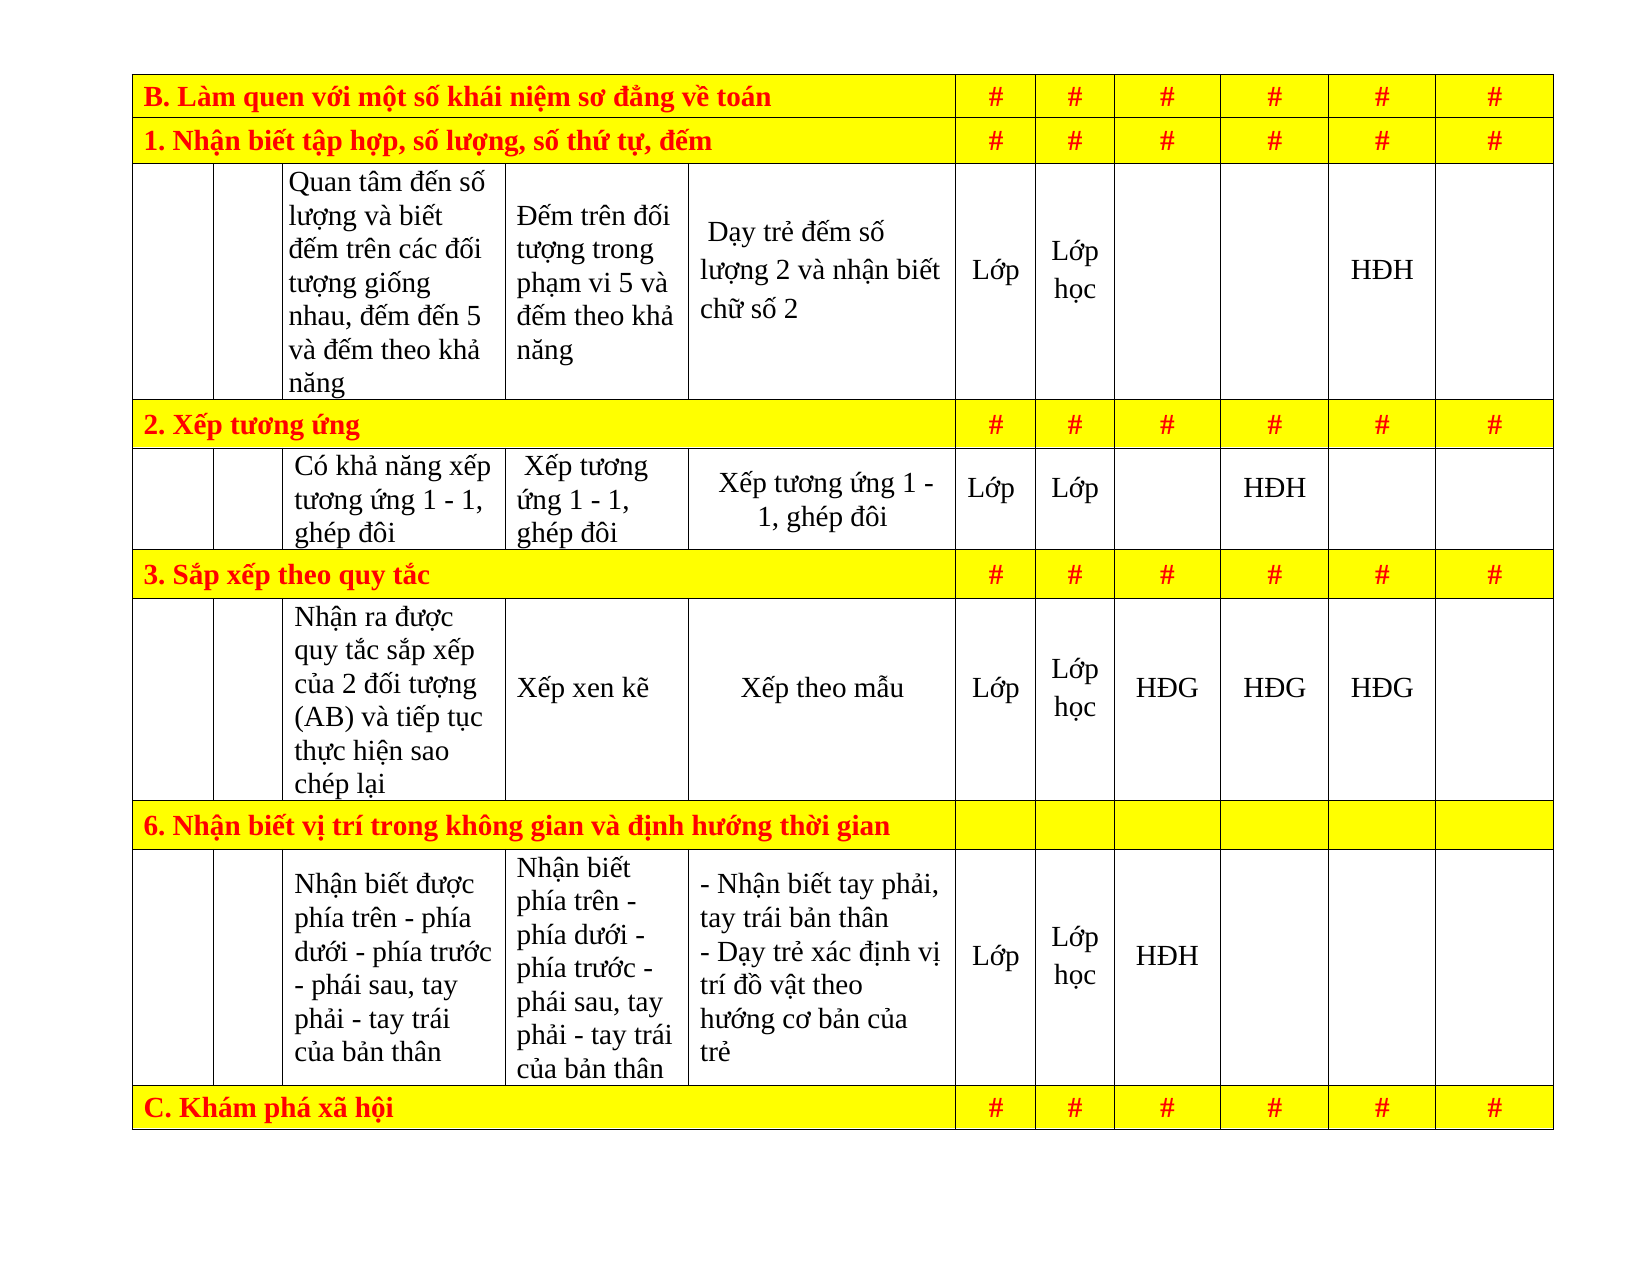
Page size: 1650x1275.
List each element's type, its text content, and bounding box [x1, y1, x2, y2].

table_cell # [956, 550, 1035, 598]
table_cell Nhận ra được quy tắc sắp xếp của 2 đối tượng (AB) và tiếp tục thực hiện sao chép lại [283, 599, 505, 800]
table_cell # [1221, 118, 1328, 163]
table_cell # [1436, 118, 1553, 163]
table_cell # [1221, 550, 1328, 598]
table_cell # [1036, 400, 1114, 447]
table_cell # [1036, 550, 1114, 598]
table_cell [214, 164, 282, 399]
table_cell [133, 599, 213, 800]
table_cell B. Làm quen với một số khái niệm sơ đẳng về toán [133, 75, 955, 117]
table_cell Lớp học [1036, 850, 1114, 1084]
table_cell # [1329, 75, 1435, 117]
table_cell [956, 801, 1035, 849]
table_cell 1. Nhận biết tập hợp, số lượng, số thứ tự, đếm [133, 118, 955, 163]
table_cell [1329, 449, 1435, 549]
table_cell Nhận biết phía trên - phía dưới - phía trước - phái sau, tay phải - tay trái của bản thân [506, 850, 688, 1084]
table_cell # [1115, 118, 1220, 163]
table_cell Xếp tương ứng 1 - 1, ghép đôi [689, 449, 955, 549]
table_cell Có khả năng xếp tương ứng 1 - 1, ghép đôi [283, 449, 505, 549]
table_cell Lớp [956, 599, 1035, 800]
table_cell Lớp [956, 449, 1035, 549]
table_cell [1115, 449, 1220, 549]
table_cell C. Khám phá xã hội [133, 1086, 955, 1128]
table_cell 2. Xếp tương ứng [133, 400, 955, 447]
table_cell - Nhận biết tay phải, tay trái bản thân - Dạy trẻ xác định vị trí đồ vật theo hướng cơ bản của trẻ [689, 850, 955, 1084]
table_cell [1436, 449, 1553, 549]
table_cell Quan tâm đến số lượng và biết đếm trên các đối tượng giống nhau, đếm đến 5 và đếm theo khả năng [283, 164, 505, 399]
table_cell # [1329, 118, 1435, 163]
table_cell [133, 164, 213, 399]
table_cell Xếp tương ứng 1 - 1, ghép đôi [506, 449, 688, 549]
table_cell [214, 599, 282, 800]
table_cell # [956, 118, 1035, 163]
table_cell [133, 449, 213, 549]
table_cell [1329, 801, 1435, 849]
table_cell # [956, 400, 1035, 447]
table_cell [1221, 164, 1328, 399]
table_cell Lớp [956, 164, 1035, 399]
table_cell Dạy trẻ đếm số lượng 2 và nhận biết chữ số 2 [689, 164, 955, 399]
table_cell Lớp [1036, 449, 1114, 549]
table_cell [1221, 850, 1328, 1084]
table_cell [1436, 850, 1553, 1084]
table_cell HĐG [1329, 599, 1435, 800]
table_cell # [1221, 75, 1328, 117]
table_cell # [1436, 400, 1553, 447]
table_cell 6. Nhận biết vị trí trong không gian và định hướng thời gian [133, 801, 955, 849]
table_cell # [1329, 400, 1435, 447]
table_cell HĐH [1221, 449, 1328, 549]
table_cell 3. Sắp xếp theo quy tắc [133, 550, 955, 598]
table_cell # [1036, 1086, 1114, 1128]
table_cell Đếm trên đối tượng trong phạm vi 5 và đếm theo khả năng [506, 164, 688, 399]
table_cell # [1436, 75, 1553, 117]
table_cell HĐG [1115, 599, 1220, 800]
table_cell [1115, 801, 1220, 849]
table_cell # [1329, 1086, 1435, 1128]
table_cell HĐH [1329, 164, 1435, 399]
table_cell [1436, 801, 1553, 849]
table_cell # [1036, 75, 1114, 117]
table_cell HĐH [1115, 850, 1220, 1084]
table_cell HĐG [1221, 599, 1328, 800]
table_cell [214, 850, 282, 1084]
table_cell # [1436, 550, 1553, 598]
table_cell [1221, 801, 1328, 849]
table_cell # [1115, 1086, 1220, 1128]
table_cell # [1221, 1086, 1328, 1128]
table_cell # [1036, 118, 1114, 163]
table_cell Nhận biết được phía trên - phía dưới - phía trước - phái sau, tay phải - tay trái của bản thân [283, 850, 505, 1084]
table_cell Lớp học [1036, 599, 1114, 800]
table_cell Xếp xen kẽ [506, 599, 688, 800]
table_cell # [1436, 1086, 1553, 1128]
table_cell Xếp theo mẫu [689, 599, 955, 800]
table_cell [133, 850, 213, 1084]
table_cell [1329, 850, 1435, 1084]
table_cell [1115, 164, 1220, 399]
table_cell Lớp học [1036, 164, 1114, 399]
table_cell Lớp [956, 850, 1035, 1084]
table_cell # [1115, 550, 1220, 598]
table_cell # [1115, 400, 1220, 447]
table_cell [1436, 164, 1553, 399]
table_cell # [1329, 550, 1435, 598]
table_cell # [1221, 400, 1328, 447]
table_cell # [956, 75, 1035, 117]
table_cell [214, 449, 282, 549]
table_cell # [956, 1086, 1035, 1128]
table_cell # [1115, 75, 1220, 117]
table_cell [1436, 599, 1553, 800]
table_cell [1036, 801, 1114, 849]
